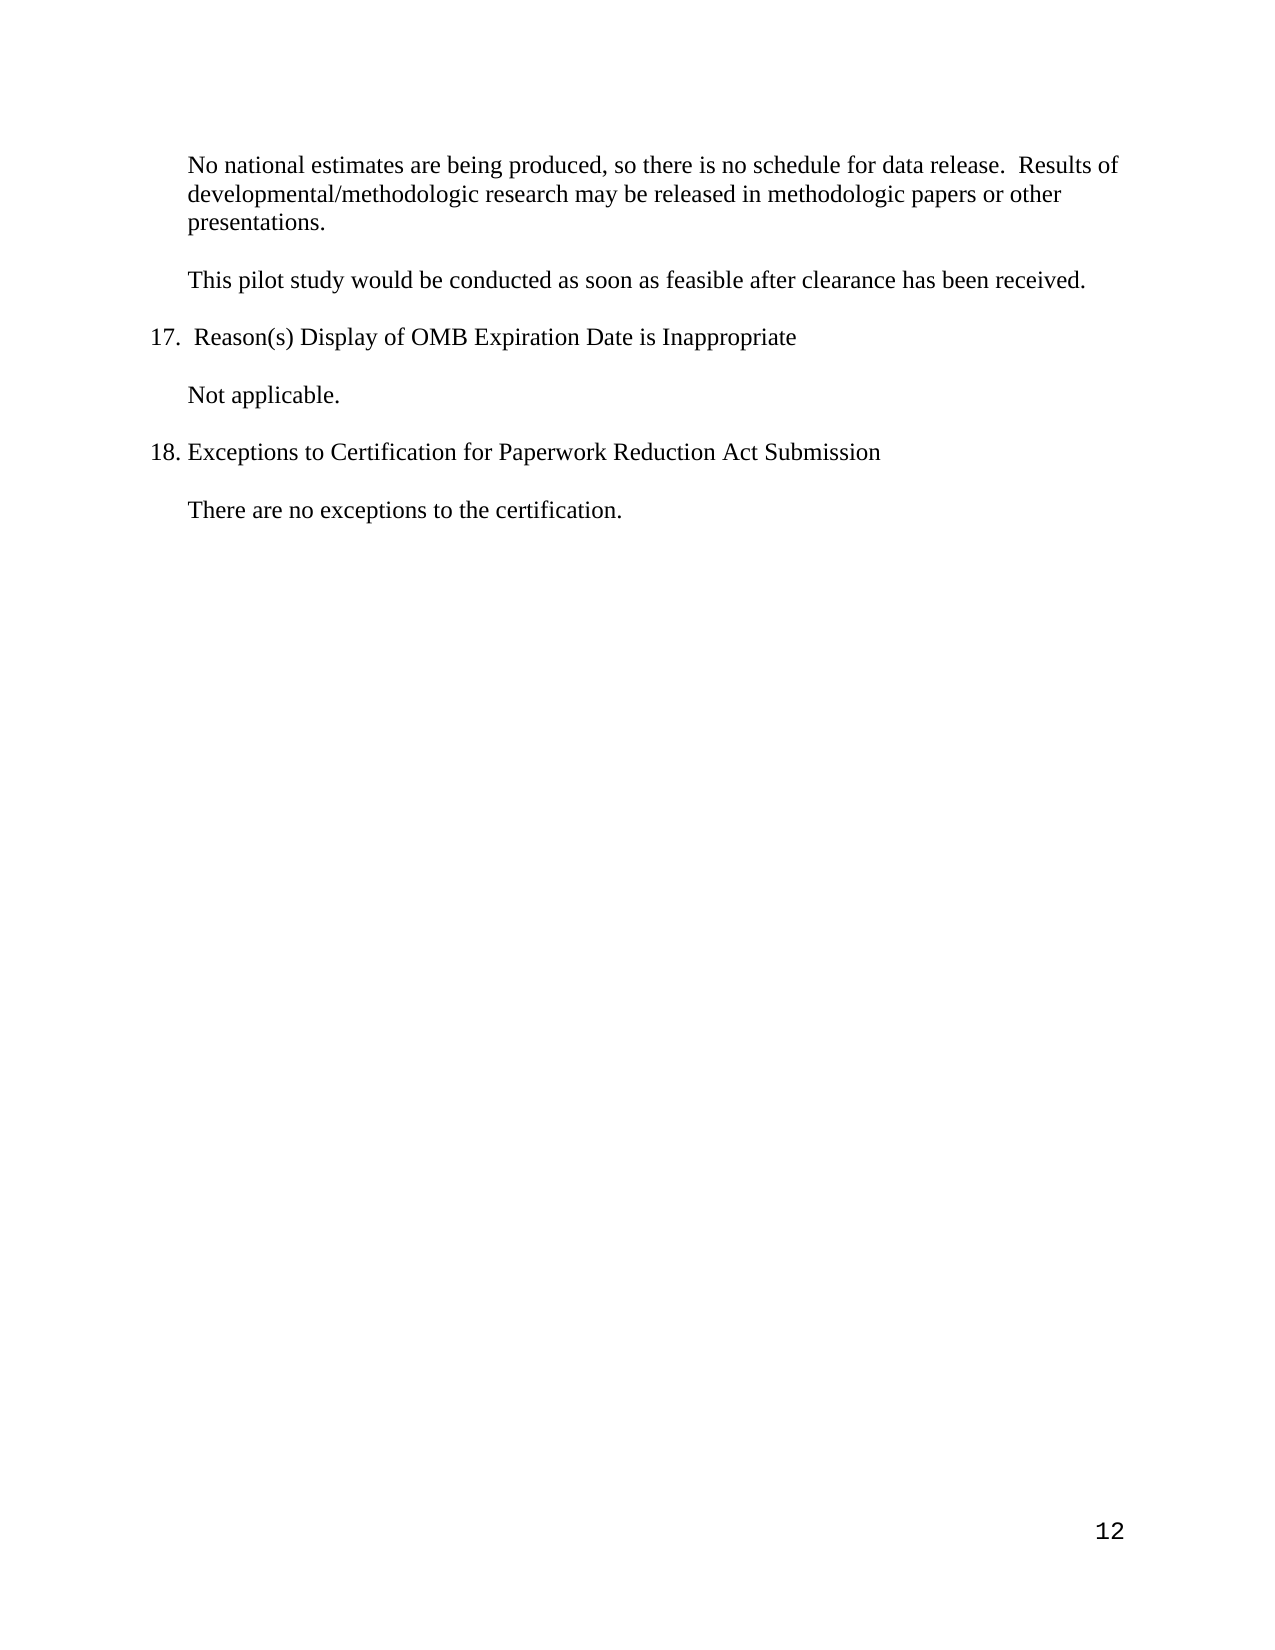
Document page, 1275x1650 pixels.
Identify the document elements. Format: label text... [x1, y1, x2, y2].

text No national estimates are being produced, so there is no schedule for data release. Results of developmental/methodologic research may be released in methodologic papers or other presentations. [187, 150, 1125, 236]
subtitle Exceptions to Certification for Paperwork Reduction Act Submission [150, 437, 1125, 466]
text Not applicable. [187, 380, 1125, 409]
subtitle Reason(s) Display of OMB Expiration Date is Inappropriate [150, 322, 1125, 351]
text This pilot study would be conducted as soon as feasible after clearance has been received. [187, 265, 1125, 294]
text There are no exceptions to the certification. [187, 495, 1125, 524]
